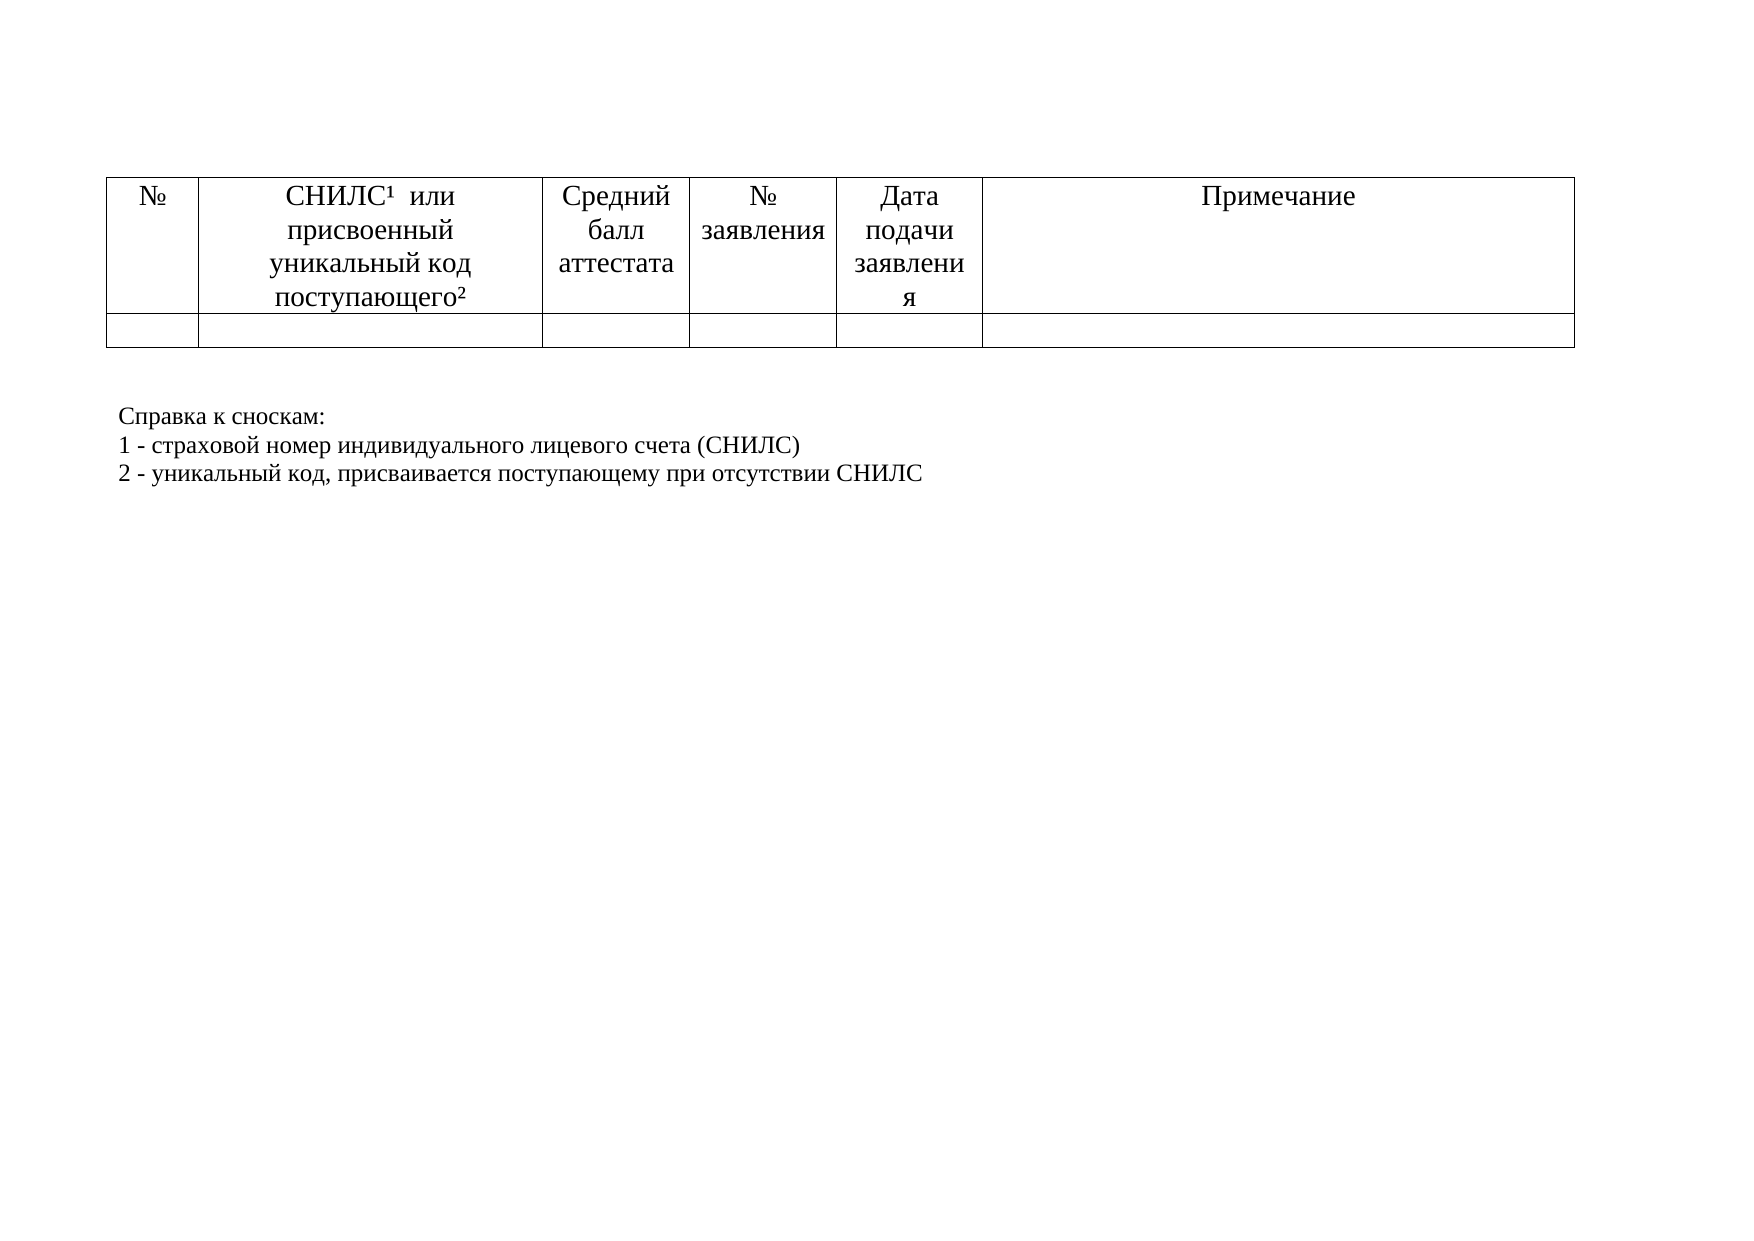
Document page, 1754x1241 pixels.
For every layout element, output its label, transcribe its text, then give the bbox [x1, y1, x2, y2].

table_cell [690, 314, 836, 347]
text 1 - страховой номер индивидуального лицевого счета (СНИЛС) [118, 430, 1636, 458]
table_cell [107, 314, 198, 347]
table_cell [837, 314, 982, 347]
table_header СНИЛС¹ или присвоенный уникальный код поступающего² [199, 178, 542, 312]
table_header Примечание [983, 178, 1574, 312]
text 2 - уникальный код, присваивается поступающему при отсутствии СНИЛС [118, 458, 1636, 487]
table_cell [199, 314, 542, 347]
table_header № заявления [690, 178, 836, 312]
table_header Средний балл аттестата [543, 178, 689, 312]
table_header № [107, 178, 198, 312]
table_cell [543, 314, 689, 347]
table_header Дата подачи заявления [837, 178, 982, 312]
table_cell [983, 314, 1574, 347]
text Справка к сноскам: [118, 401, 1636, 430]
